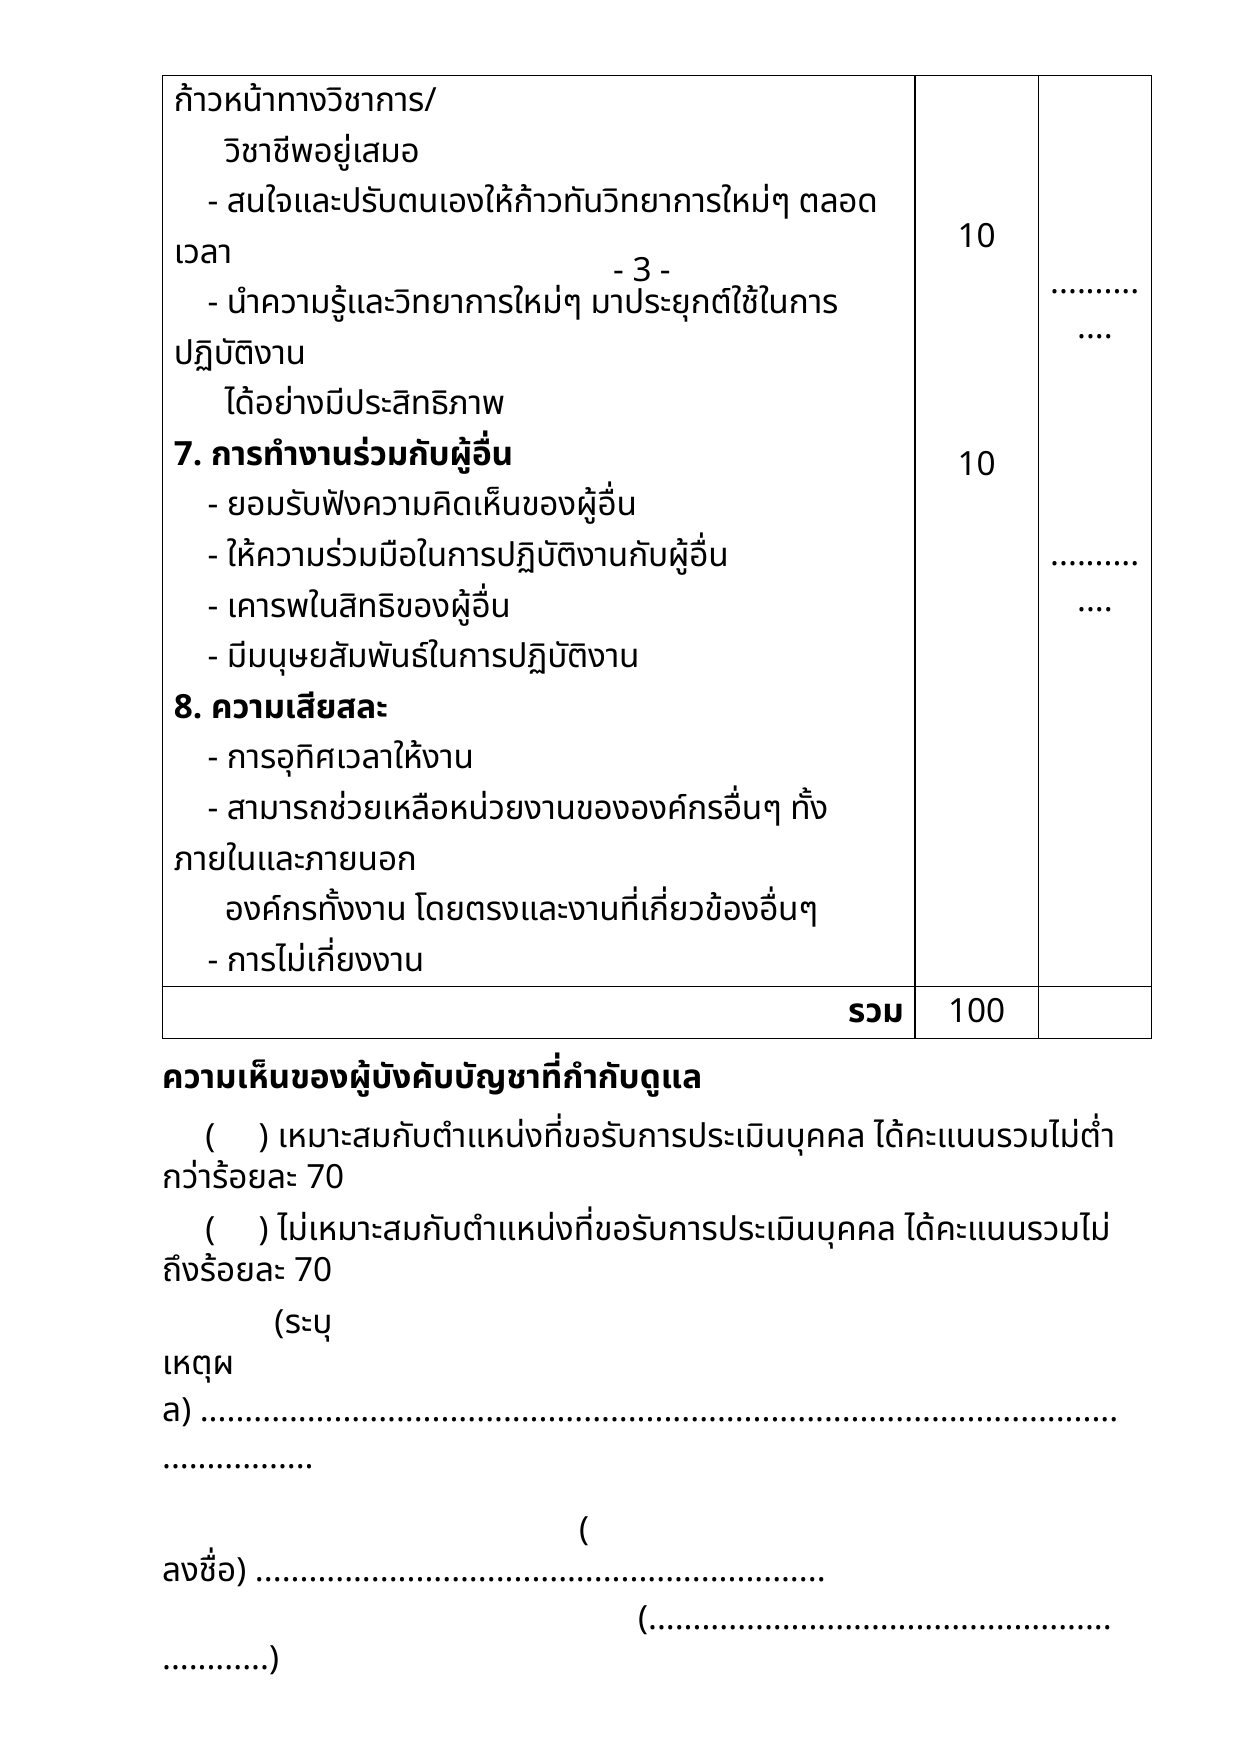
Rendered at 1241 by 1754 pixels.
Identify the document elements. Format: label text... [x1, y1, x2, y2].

text ความเห็นของผู้บังคับบัญชาที่กำกับดูแล [162, 1051, 1121, 1097]
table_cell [1039, 76, 1151, 986]
table_cell รวม [163, 987, 914, 1037]
table_cell 10 10 10 [916, 76, 1038, 986]
text (................................................................) [162, 1596, 1121, 1679]
text ( ) เหมาะสมกับตำแหน่งที่ขอรับการประเมินบุคคล ได้คะแนนรวมไม่ต่ำกว่าร้อยละ 70 [162, 1110, 1121, 1203]
text (ลงชื่อ) ................................................................ [162, 1507, 1121, 1596]
text ( ) ไม่เหมาะสมกับตำแหน่งที่ขอรับการประเมินบุคคล ได้คะแนนรวมไม่ถึงร้อยละ 70 [162, 1203, 1121, 1296]
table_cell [163, 76, 914, 986]
table_cell 100 [916, 987, 1038, 1037]
table_cell [1039, 987, 1151, 1037]
text (ระบุเหตุผล) ........................................................................................................................ [162, 1296, 1121, 1478]
